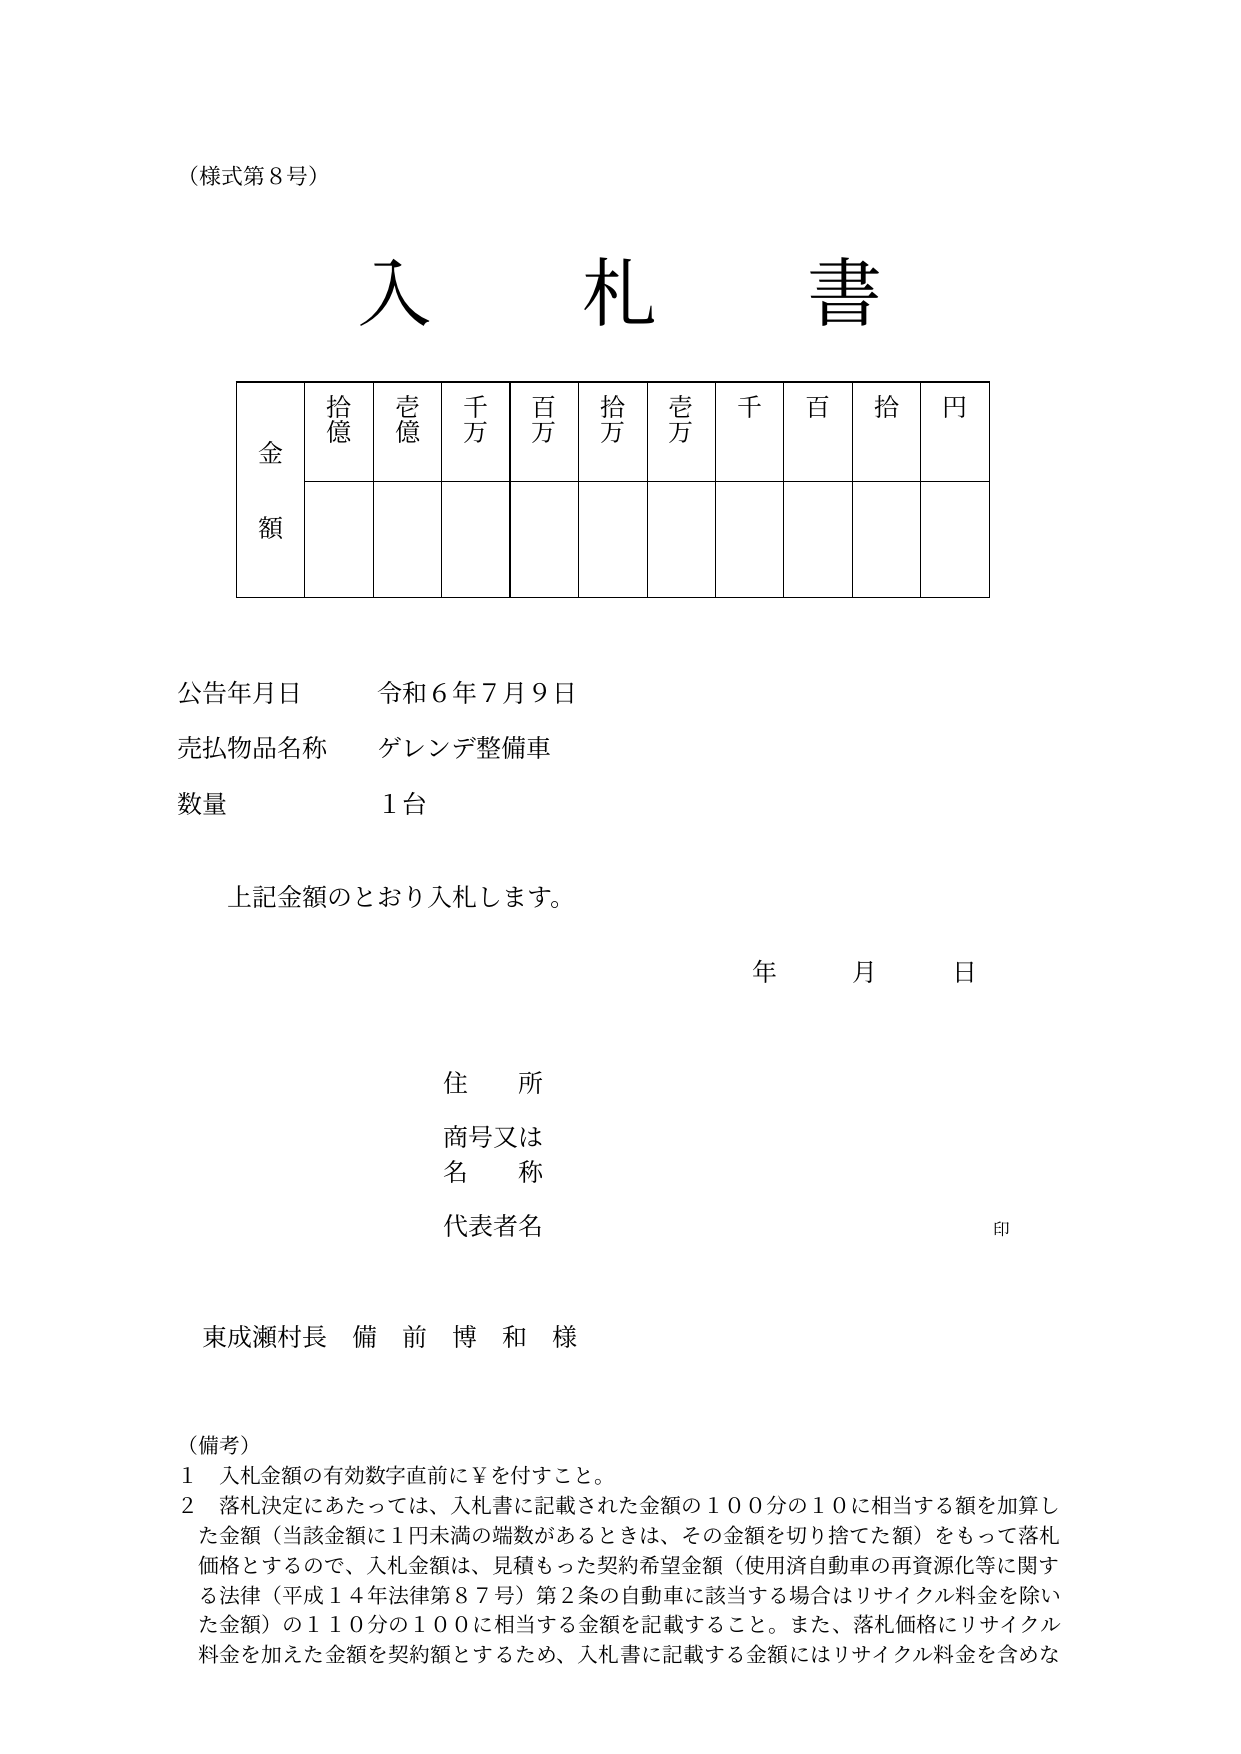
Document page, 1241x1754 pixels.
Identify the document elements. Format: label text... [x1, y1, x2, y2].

text 数量 １台 [177, 784, 1063, 821]
table_cell [511, 482, 578, 597]
table_cell [648, 482, 715, 597]
table_cell [305, 482, 373, 597]
table_header 百 [784, 383, 852, 481]
text 公告年月日 令和６年７月９日 [177, 673, 1063, 710]
table_header 壱万 [648, 383, 715, 481]
table_cell [784, 482, 852, 597]
table_header 百万 [511, 383, 578, 481]
table_cell [374, 482, 441, 597]
text （備考） [177, 1429, 1063, 1459]
text 上記金額のとおり入札します。 [177, 877, 1063, 914]
table_cell [442, 482, 509, 597]
text 売払物品名称 ゲレンデ整備車 [177, 728, 1063, 766]
table_header 金 額 [237, 383, 304, 597]
text １ 入札金額の有効数字直前に￥を付すこと。 [177, 1459, 1063, 1489]
text 東成瀬村長 備 前 博 和 様 [177, 1317, 1063, 1354]
table_header 拾億 [305, 383, 373, 481]
table_header 拾 [853, 383, 920, 481]
table_cell [921, 482, 989, 597]
text （様式第８号） [177, 156, 1063, 194]
table_cell [579, 482, 647, 597]
text 代表者名 印 [443, 1206, 1063, 1242]
table_header 円 [921, 383, 989, 481]
table_header 壱億 [374, 383, 441, 481]
table_header 千 [716, 383, 783, 481]
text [177, 1489, 1063, 1669]
table_cell [716, 482, 783, 597]
table_header 拾万 [579, 383, 647, 481]
text 住 所 [443, 1064, 1063, 1100]
text 名 称 [443, 1153, 1063, 1189]
table_cell [853, 482, 920, 597]
text 商号又は [443, 1117, 1063, 1153]
text 入 札 書 [177, 231, 1063, 344]
text 年 月 日 [177, 952, 1063, 989]
table_header 千万 [442, 383, 509, 481]
